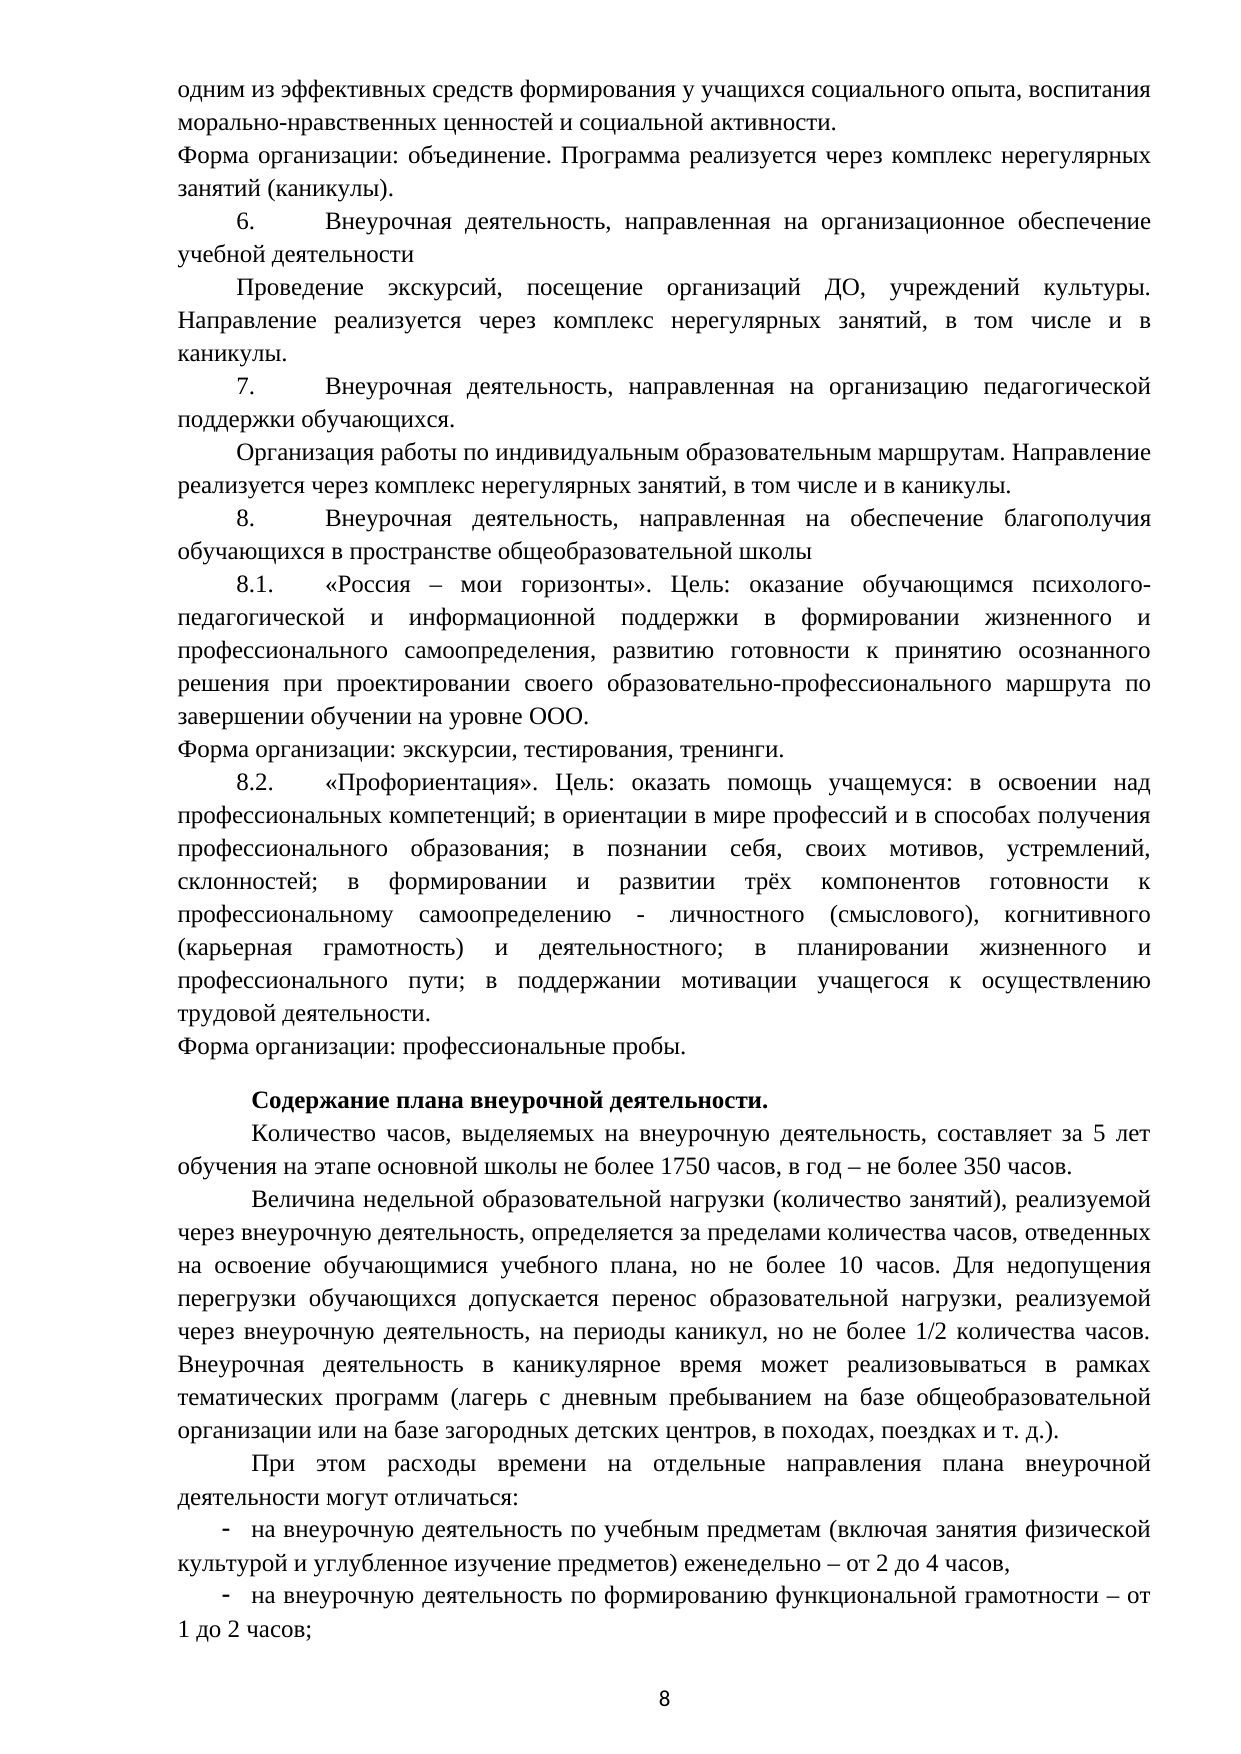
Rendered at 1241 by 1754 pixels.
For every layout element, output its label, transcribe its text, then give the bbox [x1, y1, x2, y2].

list на внеурочную деятельность по учебным предметам (включая занятия физической культурой и углубленное изучение предметов) еженедельно – от 2 до 4 часов, [177, 1514, 1152, 1576]
list Внеурочная деятельность, направленная на обеспечение благополучия обучающихся в пространстве общеобразовательной школы [177, 503, 1152, 565]
list «Профориентация». Цель: оказать помощь учащемуся: в освоении над профессиональных компетенций; в ориентации в мире профессий и в способах получения профессионального образования; в познании себя, своих мотивов, устремлений, склонностей; в формировании и развитии трёх компонентов готовности к профессиональному самоопределению - личностного (смыслового), когнитивного (карьерная грамотность) и деятельностного; в планировании жизненного и профессионального пути; в поддержании мотивации учащегося к осуществлению трудовой деятельности. [177, 767, 1152, 1027]
text Форма организации: экскурсии, тестирования, тренинги. [177, 734, 1152, 763]
list «Россия – мои горизонты». Цель: оказание обучающимся психолого-педагогической и информационной поддержки в формировании жизненного и профессионального самоопределения, развитию готовности к принятию осознанного решения при проектировании своего образовательно-профессионального маршрута по завершении обучении на уровне ООО. [177, 569, 1152, 730]
text Содержание плана внеурочной деятельности. [177, 1085, 1152, 1114]
list на внеурочную деятельность по формированию функциональной грамотности – от 1 до 2 часов; [177, 1581, 1152, 1642]
list Внеурочная деятельность, направленная на организационное обеспечение учебной деятельности [177, 206, 1152, 268]
text При этом расходы времени на отдельные направления плана внеурочной деятельности могут отличаться: [177, 1448, 1152, 1510]
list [177, 74, 1152, 136]
text Форма организации: объединение. Программа реализуется через комплекс нерегулярных занятий (каникулы). [177, 140, 1152, 202]
text Величина недельной образовательной нагрузки (количество занятий), реализуемой через внеурочную деятельность, определяется за пределами количества часов, отведенных на освоение обучающимися учебного плана, но не более 10 часов. Для недопущения перегрузки обучающихся допускается перенос образовательной нагрузки, реализуемой через внеурочную деятельность, на периоды каникул, но не более 1/2 количества часов. Внеурочная деятельность в каникулярное время может реализовываться в рамках тематических программ (лагерь с дневным пребыванием на базе общеобразовательной организации или на базе загородных детских центров, в походах, поездках и т. д.). [177, 1184, 1152, 1444]
text Проведение экскурсий, посещение организаций ДО, учреждений культуры. Направление реализуется через комплекс нерегулярных занятий, в том числе и в каникулы. [177, 272, 1152, 367]
list Внеурочная деятельность, направленная на организацию педагогической поддержки обучающихся. [177, 371, 1152, 433]
text Количество часов, выделяемых на внеурочную деятельность, составляет за 5 лет обучения на этапе основной школы не более 1750 часов, в год – не более 350 часов. [177, 1118, 1152, 1180]
text Организация работы по индивидуальным образовательным маршрутам. Направление реализуется через комплекс нерегулярных занятий, в том числе и в каникулы. [177, 437, 1152, 499]
text Форма организации: профессиональные пробы. [177, 1031, 1152, 1060]
